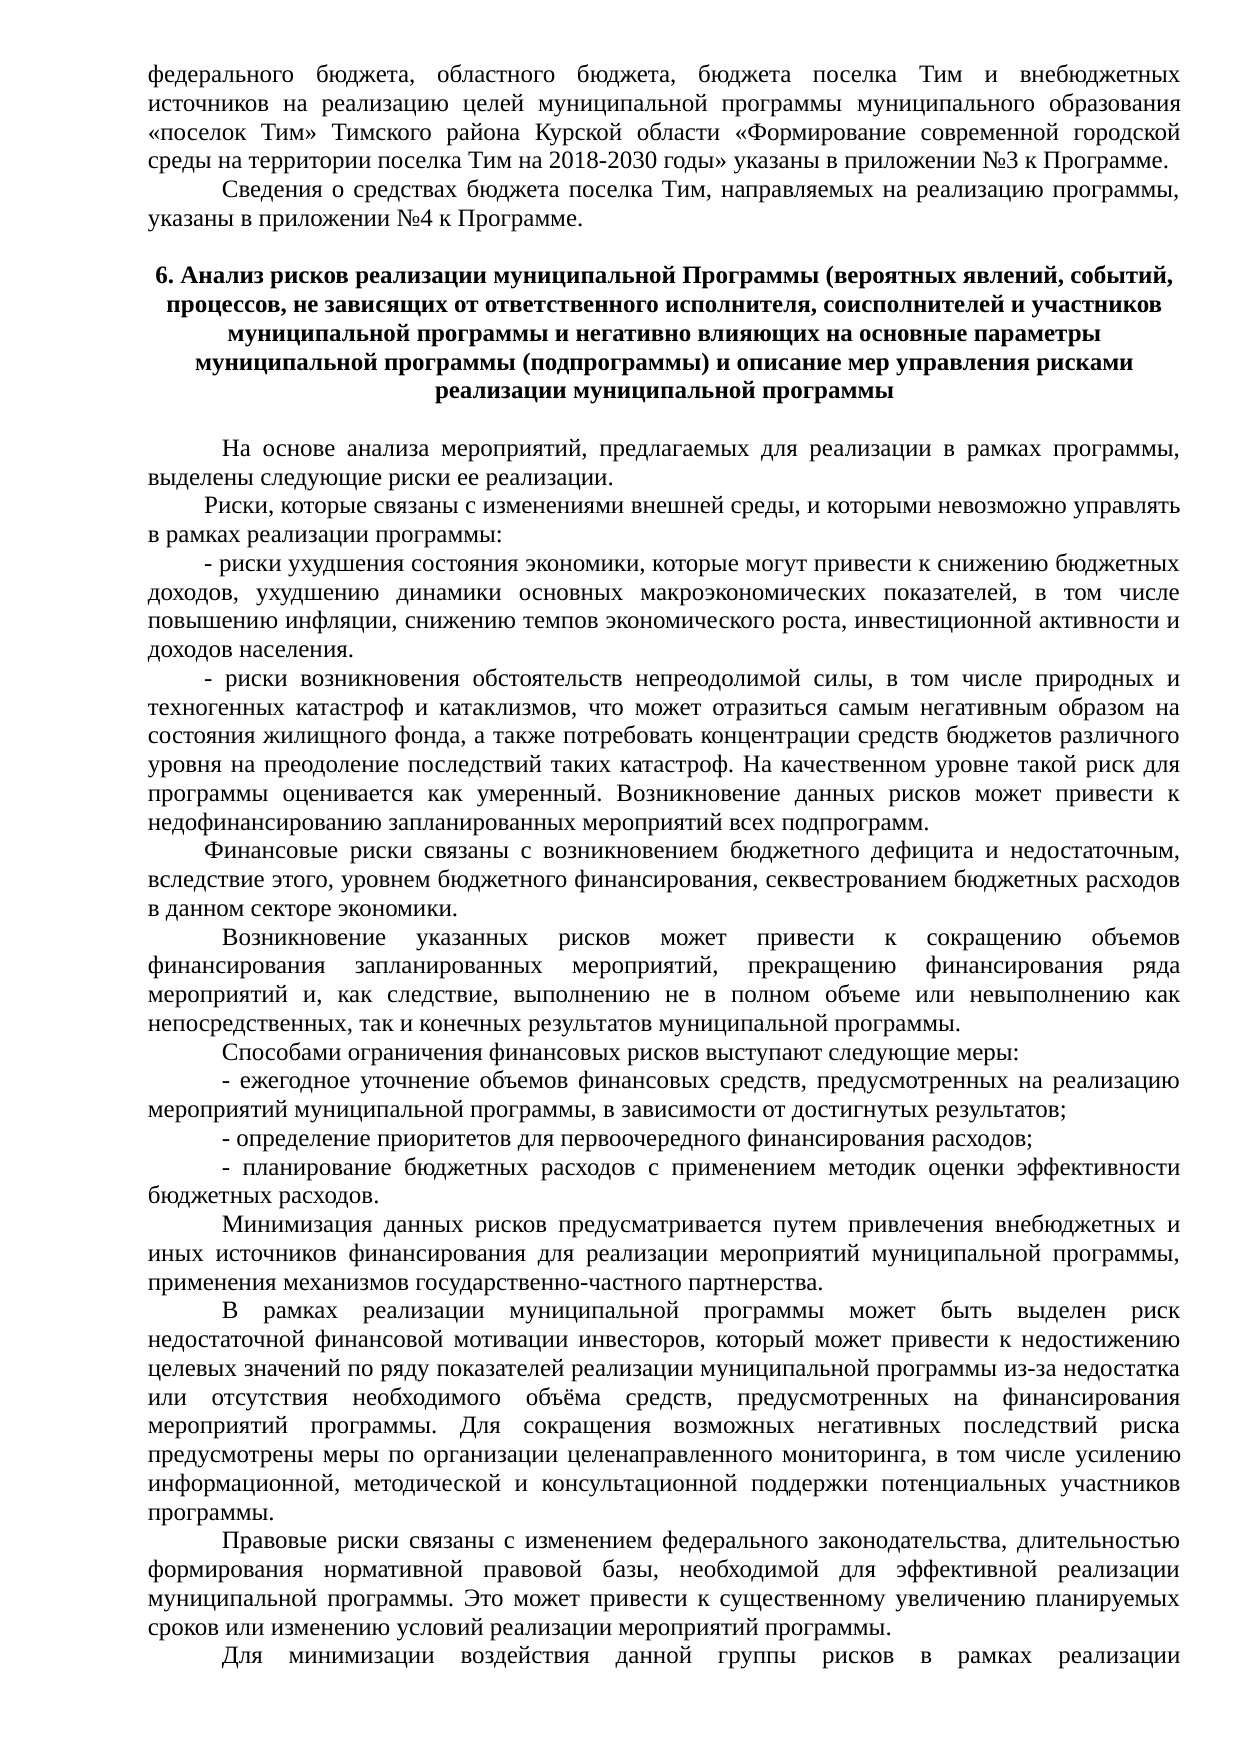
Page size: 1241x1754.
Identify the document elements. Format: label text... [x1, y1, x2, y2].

text Риски, которые связаны с изменениями внешней среды, и которыми невозможно управлять в рамках реализации программы: [148, 490, 1181, 548]
text - риски возникновения обстоятельств непреодолимой силы, в том числе природных и техногенных катастроф и катаклизмов, что может отразиться самым негативным образом на состояния жилищного фонда, а также потребовать концентрации средств бюджетов различного уровня на преодоление последствий таких катастроф. На качественном уровне такой риск для программы оценивается как умеренный. Возникновение данных рисков может привести к недофинансированию запланированных мероприятий всех подпрограмм. [148, 663, 1181, 835]
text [148, 59, 1181, 174]
text - риски ухудшения состояния экономики, которые могут привести к снижению бюджетных доходов, ухудшению динамики основных макроэкономических показателей, в том числе повышению инфляции, снижению темпов экономического роста, инвестиционной активности и доходов населения. [148, 548, 1181, 663]
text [148, 1640, 1181, 1669]
text Минимизация данных рисков предусматривается путем привлечения внебюджетных и иных источников финансирования для реализации мероприятий муниципальной программы, применения механизмов государственно-частного партнерства. [148, 1209, 1181, 1295]
text Правовые риски связаны с изменением федерального законодательства, длительностью формирования нормативной правовой базы, необходимой для эффективной реализации муниципальной программы. Это может привести к существенному увеличению планируемых сроков или изменению условий реализации мероприятий программы. [148, 1525, 1181, 1640]
text - ежегодное уточнение объемов финансовых средств, предусмотренных на реализацию мероприятий муниципальной программы, в зависимости от достигнутых результатов; [148, 1065, 1181, 1123]
text Финансовые риски связаны с возникновением бюджетного дефицита и недостаточным, вследствие этого, уровнем бюджетного финансирования, секвестрованием бюджетных расходов в данном секторе экономики. [148, 835, 1181, 922]
text Возникновение указанных рисков может привести к сокращению объемов финансирования запланированных мероприятий, прекращению финансирования ряда мероприятий и, как следствие, выполнению не в полном объеме или невыполнению как непосредственных, так и конечных результатов муниципальной программы. [148, 922, 1181, 1037]
text - определение приоритетов для первоочередного финансирования расходов; [148, 1123, 1181, 1152]
text Способами ограничения финансовых рисков выступают следующие меры: [148, 1037, 1181, 1065]
text На основе анализа мероприятий, предлагаемых для реализации в рамках программы, выделены следующие риски ее реализации. [148, 433, 1181, 490]
text 6. Анализ рисков реализации муниципальной Программы (вероятных явлений, событий, процессов, не зависящих от ответственного исполнителя, соисполнителей и участников муниципальной программы и негативно влияющих на основные параметры муниципальной программы (подпрограммы) и описание мер управления рисками реализации муниципальной программы [148, 260, 1181, 404]
text - планирование бюджетных расходов с применением методик оценки эффективности бюджетных расходов. [148, 1152, 1181, 1209]
text В рамках реализации муниципальной программы может быть выделен риск недостаточной финансовой мотивации инвесторов, который может привести к недостижению целевых значений по ряду показателей реализации муниципальной программы из-за недостатка или отсутствия необходимого объёма средств, предусмотренных на финансирования мероприятий программы. Для сокращения возможных негативных последствий риска предусмотрены меры по организации целенаправленного мониторинга, в том числе усилению информационной, методической и консультационной поддержки потенциальных участников программы. [148, 1295, 1181, 1525]
text Сведения о средствах бюджета поселка Тим, направляемых на реализацию программы, указаны в приложении №4 к Программе. [148, 174, 1181, 232]
